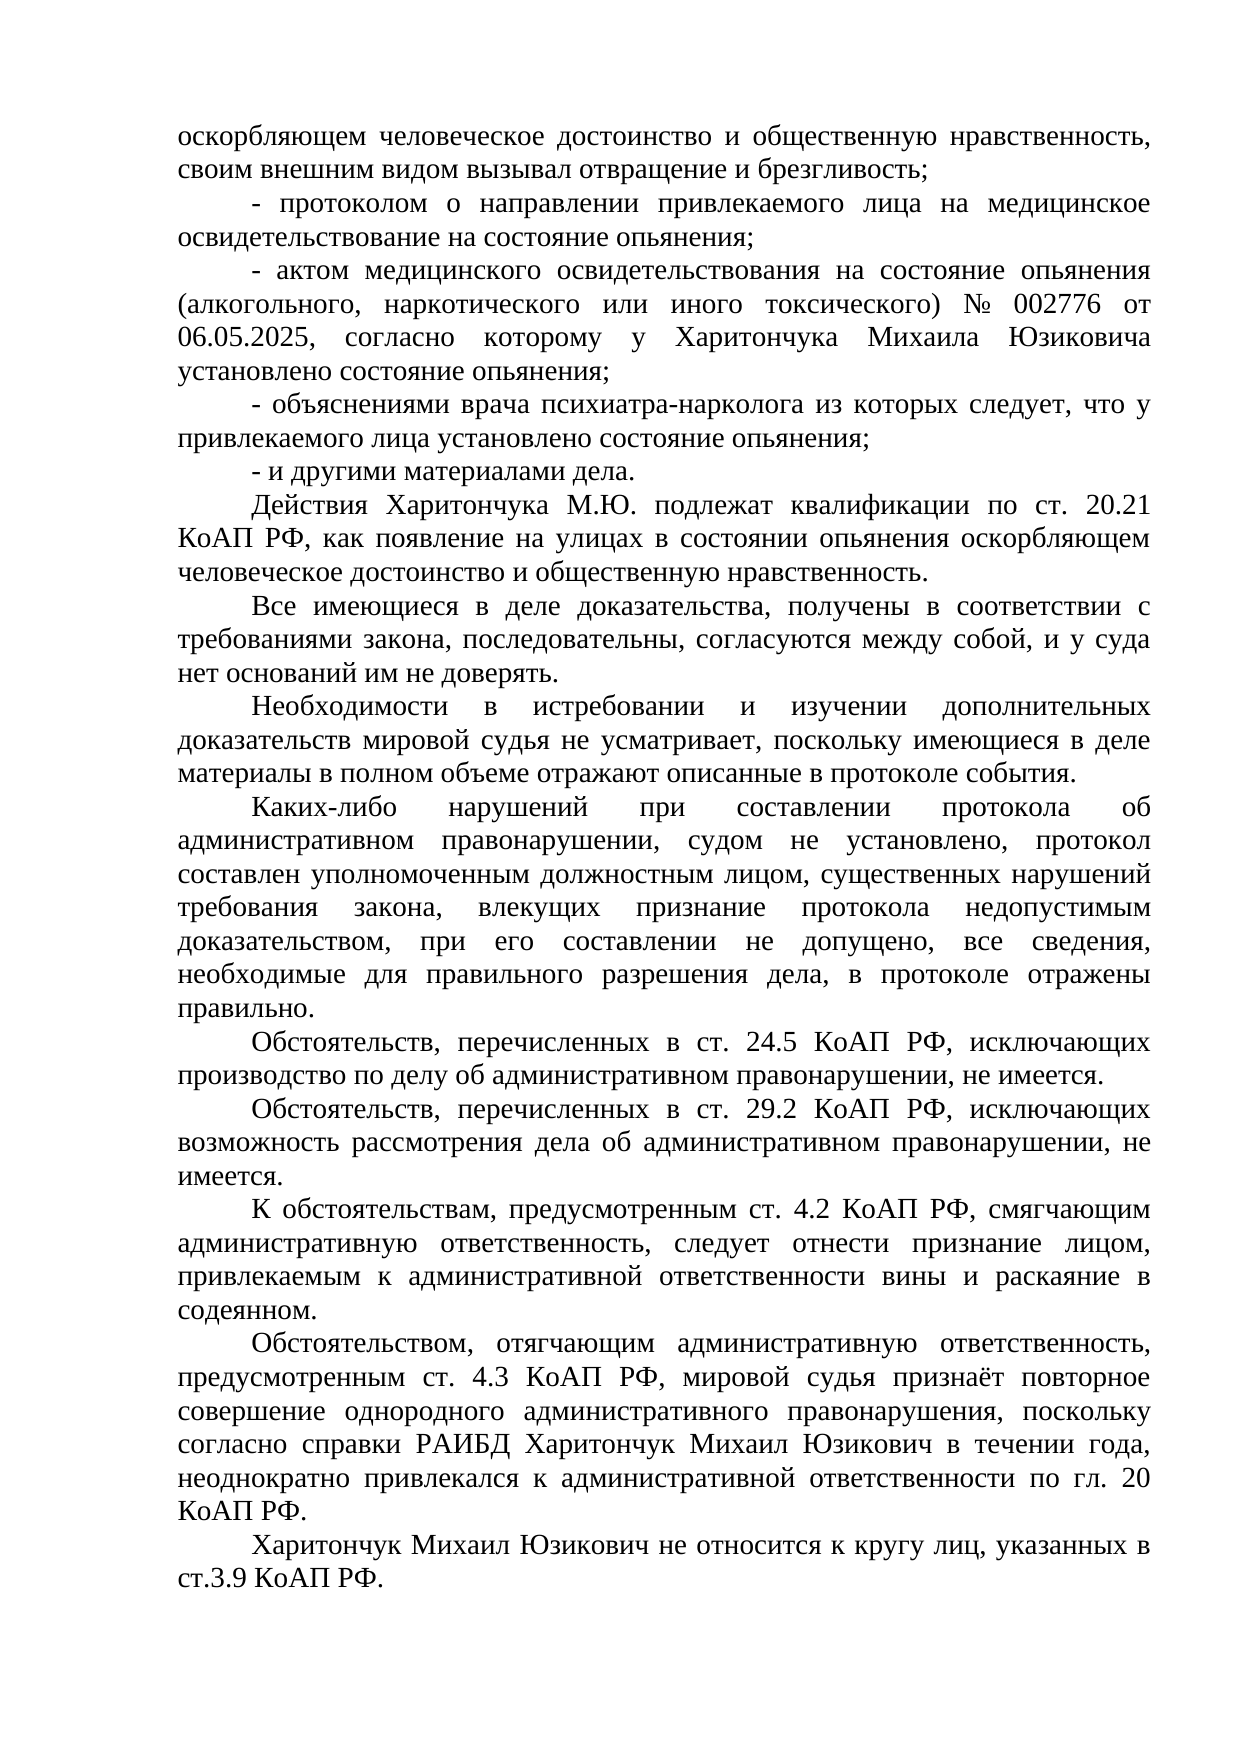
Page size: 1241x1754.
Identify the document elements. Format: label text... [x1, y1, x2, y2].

text - протоколом о направлении привлекаемого лица на медицинское освидетельствование на состояние опьянения; [177, 185, 1152, 252]
text - объяснениями врача психиатра-нарколога из которых следует, что у привлекаемого лица установлено состояние опьянения; [177, 386, 1152, 453]
text Обстоятельств, перечисленных в ст. 29.2 КоАП РФ, исключающих возможность рассмотрения дела об административном правонарушении, не имеется. [177, 1091, 1152, 1191]
text Харитончук Михаил Юзикович не относится к кругу лиц, указанных в ст.3.9 КоАП РФ. [177, 1527, 1152, 1594]
text - актом медицинского освидетельствования на состояние опьянения (алкогольного, наркотического или иного токсического) № 002776 от 06.05.2025, согласно которому у Харитончука Михаила Юзиковича установлено состояние опьянения; [177, 252, 1152, 386]
text К обстоятельствам, предусмотренным ст. 4.2 КоАП РФ, смягчающим административную ответственность, следует отнести признание лицом, привлекаемым к административной ответственности вины и раскаяние в содеянном. [177, 1191, 1152, 1326]
text Необходимости в истребовании и изучении дополнительных доказательств мировой судья не усматривает, поскольку имеющиеся в деле материалы в полном объеме отражают описанные в протоколе события. [177, 688, 1152, 789]
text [177, 118, 1152, 185]
text Обстоятельством, отягчающим административную ответственность, предусмотренным ст. 4.3 КоАП РФ, мировой судья признаёт повторное совершение однородного административного правонарушения, поскольку согласно справки РАИБД Харитончук Михаил Юзикович в течении года, неоднократно привлекался к административной ответственности по гл. 20 КоАП РФ. [177, 1326, 1152, 1527]
text Каких-либо нарушений при составлении протокола об административном правонарушении, судом не установлено, протокол составлен уполномоченным должностным лицом, существенных нарушений требования закона, влекущих признание протокола недопустимым доказательством, при его составлении не допущено, все сведения, необходимые для правильного разрешения дела, в протоколе отражены правильно. [177, 789, 1152, 1024]
text Действия Харитончука М.Ю. подлежат квалификации по ст. 20.21 КоАП РФ, как появление на улицах в состоянии опьянения оскорбляющем человеческое достоинство и общественную нравственность. [177, 487, 1152, 588]
text Все имеющиеся в деле доказательства, получены в соответствии с требованиями закона, последовательны, согласуются между собой, и у суда нет оснований им не доверять. [177, 588, 1152, 688]
text Обстоятельств, перечисленных в ст. 24.5 КоАП РФ, исключающих производство по делу об административном правонарушении, не имеется. [177, 1024, 1152, 1091]
text - и другими материалами дела. [177, 453, 1152, 487]
